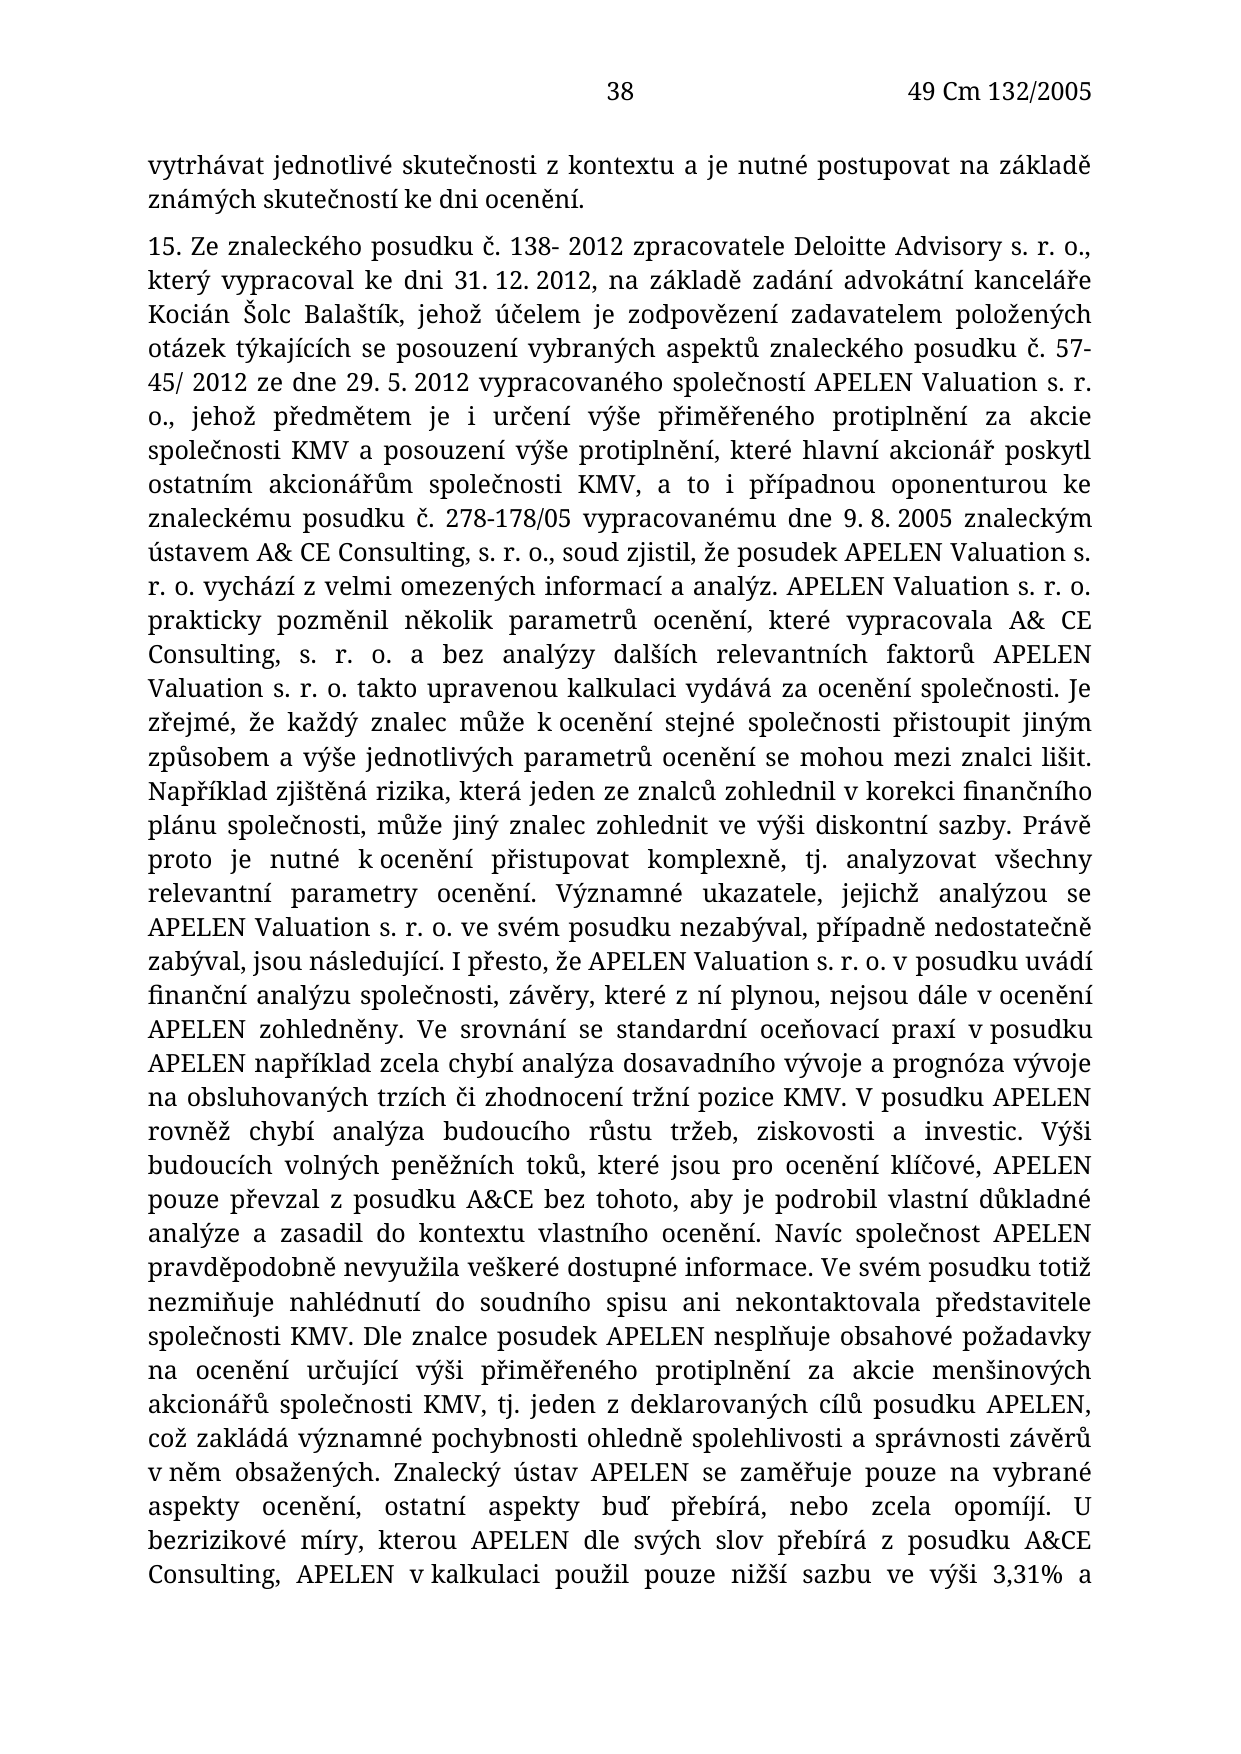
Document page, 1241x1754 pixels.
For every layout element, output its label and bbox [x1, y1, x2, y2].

text [148, 228, 1093, 1591]
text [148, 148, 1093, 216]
